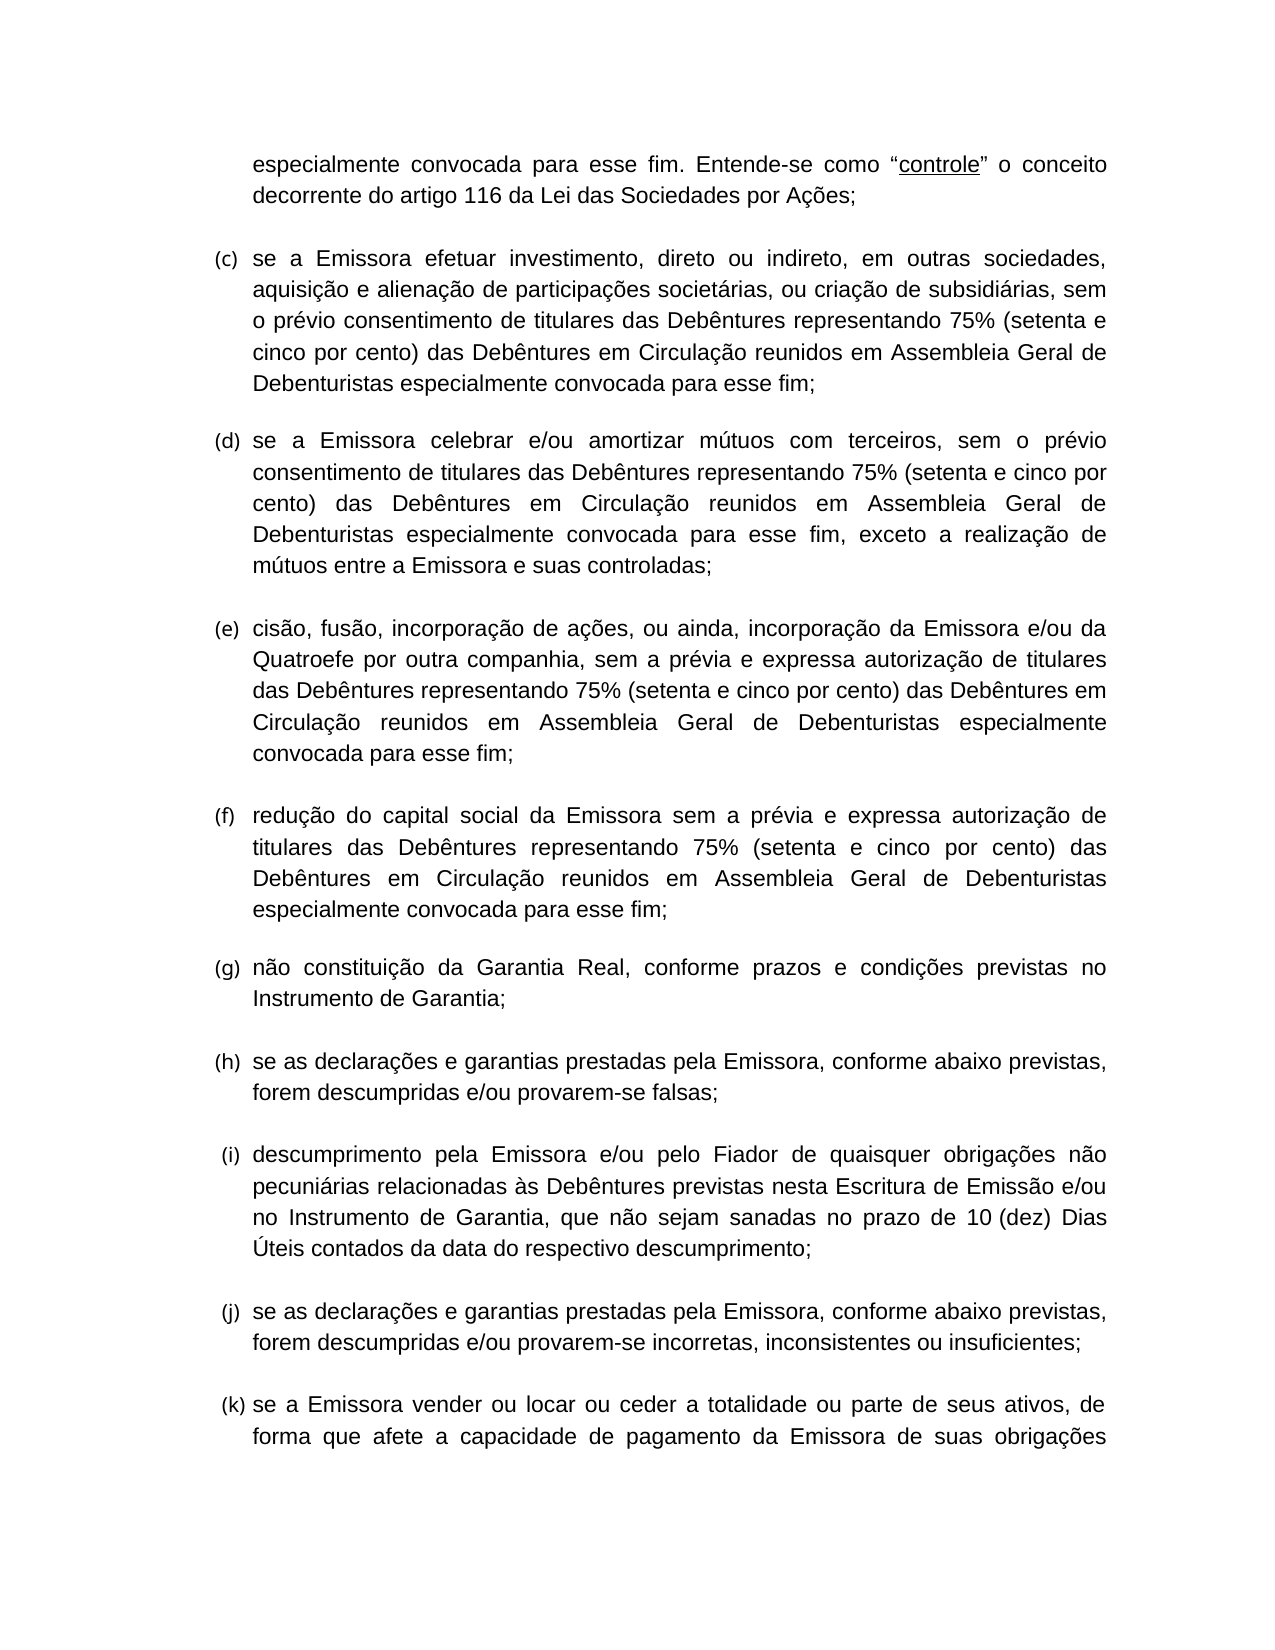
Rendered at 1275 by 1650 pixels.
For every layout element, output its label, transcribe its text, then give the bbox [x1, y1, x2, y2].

list descumprimento pela Emissora e/ou pelo Fiador de quaisquer obrigações não pecuniárias relacionadas às Debêntures previstas nesta Escritura de Emissão e/ou no Instrumento de Garantia, que não sejam sanadas no prazo de 10 (dez) Dias Úteis contados da data do respectivo descumprimento; [222, 1138, 1107, 1263]
list redução do capital social da Emissora sem a prévia e expressa autorização de titulares das Debêntures representando 75% (setenta e cinco por cento) das Debêntures em Circulação reunidos em Assembleia Geral de Debenturistas especialmente convocada para esse fim; [215, 799, 1107, 924]
list se as declarações e garantias prestadas pela Emissora, conforme abaixo previstas, forem descumpridas e/ou provarem-se falsas; [215, 1044, 1107, 1107]
list se as declarações e garantias prestadas pela Emissora, conforme abaixo previstas, forem descumpridas e/ou provarem-se incorretas, inconsistentes ou insuficientes; [222, 1294, 1107, 1357]
list se a Emissora efetuar investimento, direto ou indireto, em outras sociedades, aquisição e alienação de participações societárias, ou criação de subsidiárias, sem o prévio consentimento de titulares das Debêntures representando 75% (setenta e cinco por cento) das Debêntures em Circulação reunidos em Assembleia Geral de Debenturistas especialmente convocada para esse fim; [215, 241, 1107, 398]
list se a Emissora celebrar e/ou amortizar mútuos com terceiros, sem o prévio consentimento de titulares das Debêntures representando 75% (setenta e cinco por cento) das Debêntures em Circulação reunidos em Assembleia Geral de Debenturistas especialmente convocada para esse fim, exceto a realização de mútuos entre a Emissora e suas controladas; [215, 424, 1107, 580]
list cisão, fusão, incorporação de ações, ou ainda, incorporação da Emissora e/ou da Quatroefe por outra companhia, sem a prévia e expressa autorização de titulares das Debêntures representando 75% (setenta e cinco por cento) das Debêntures em Circulação reunidos em Assembleia Geral de Debenturistas especialmente convocada para esse fim; [215, 611, 1107, 768]
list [222, 1388, 1107, 1450]
list não constituição da Garantia Real, conforme prazos e condições previstas no Instrumento de Garantia; [215, 950, 1107, 1013]
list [215, 148, 1107, 210]
